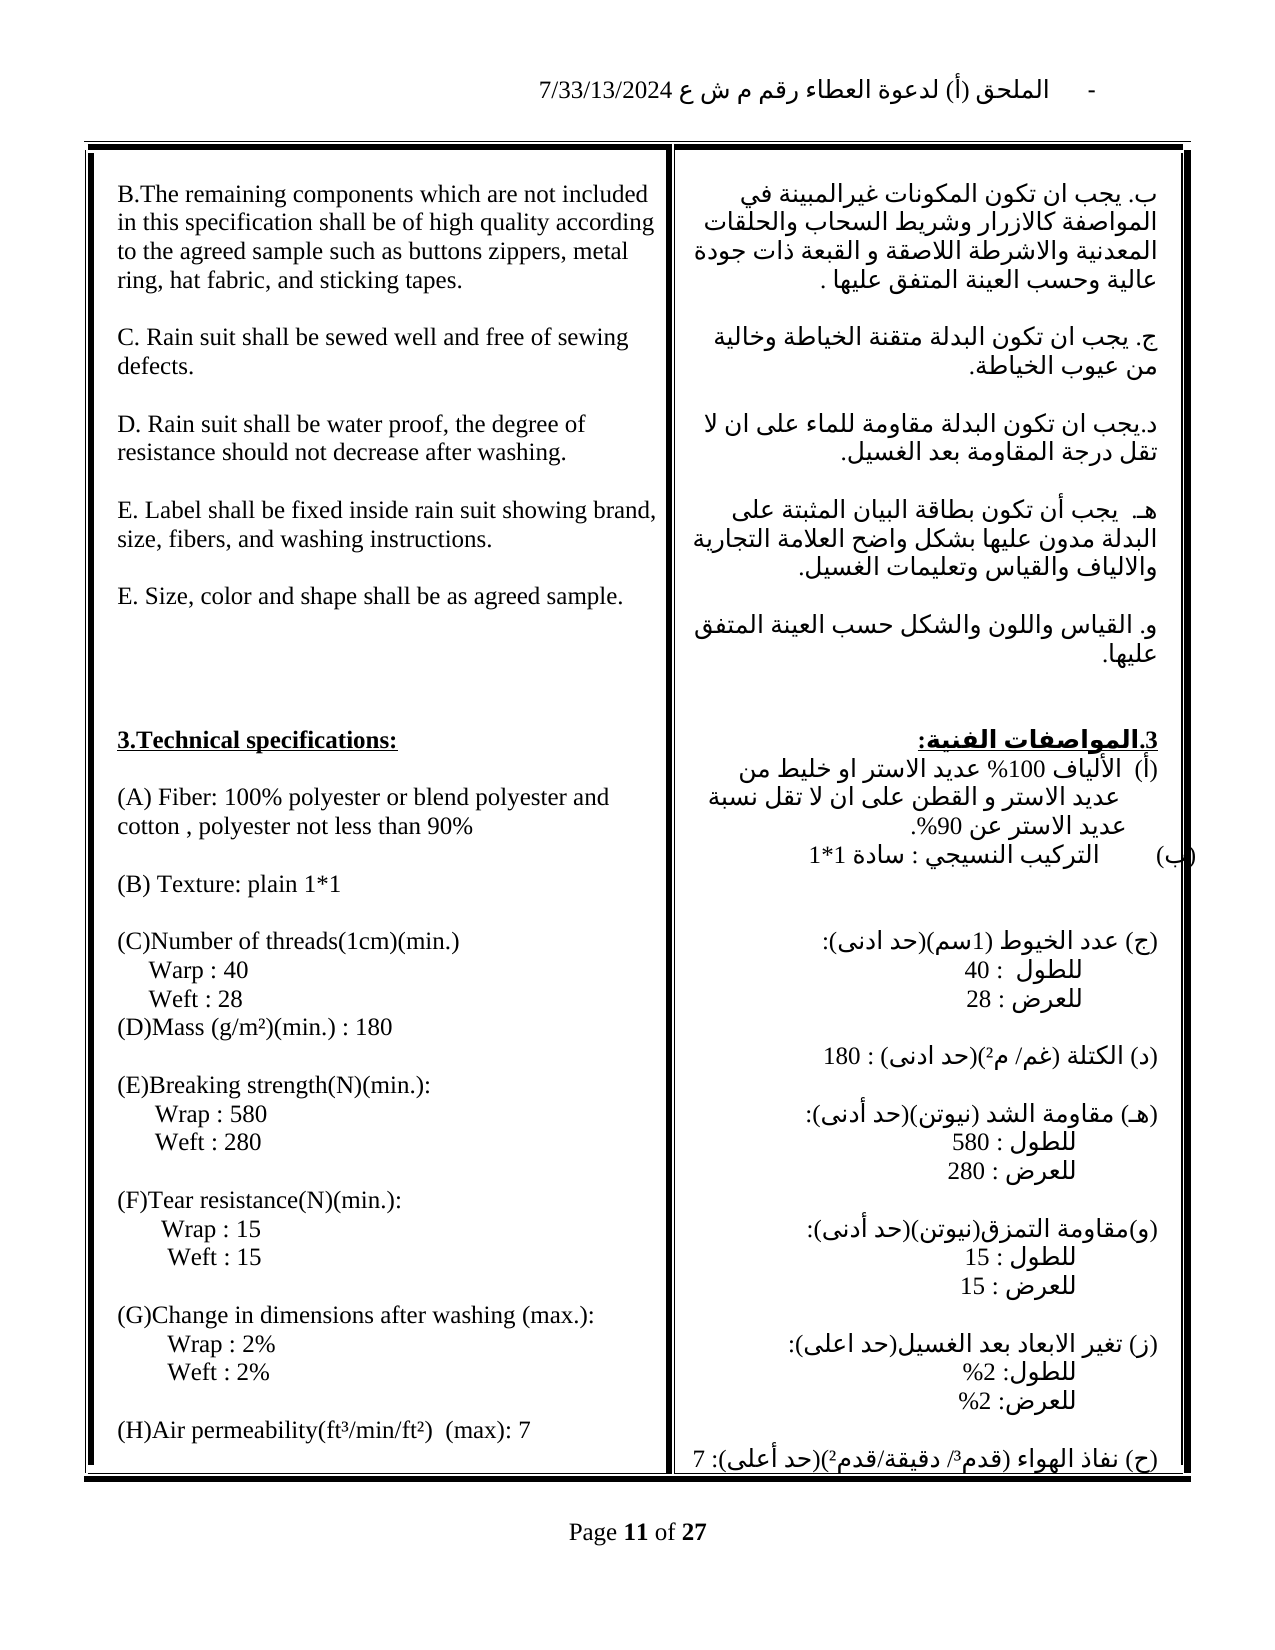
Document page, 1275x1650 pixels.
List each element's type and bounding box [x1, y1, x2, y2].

table_cell [670, 142, 1186, 1472]
table_cell [89, 150, 666, 1472]
